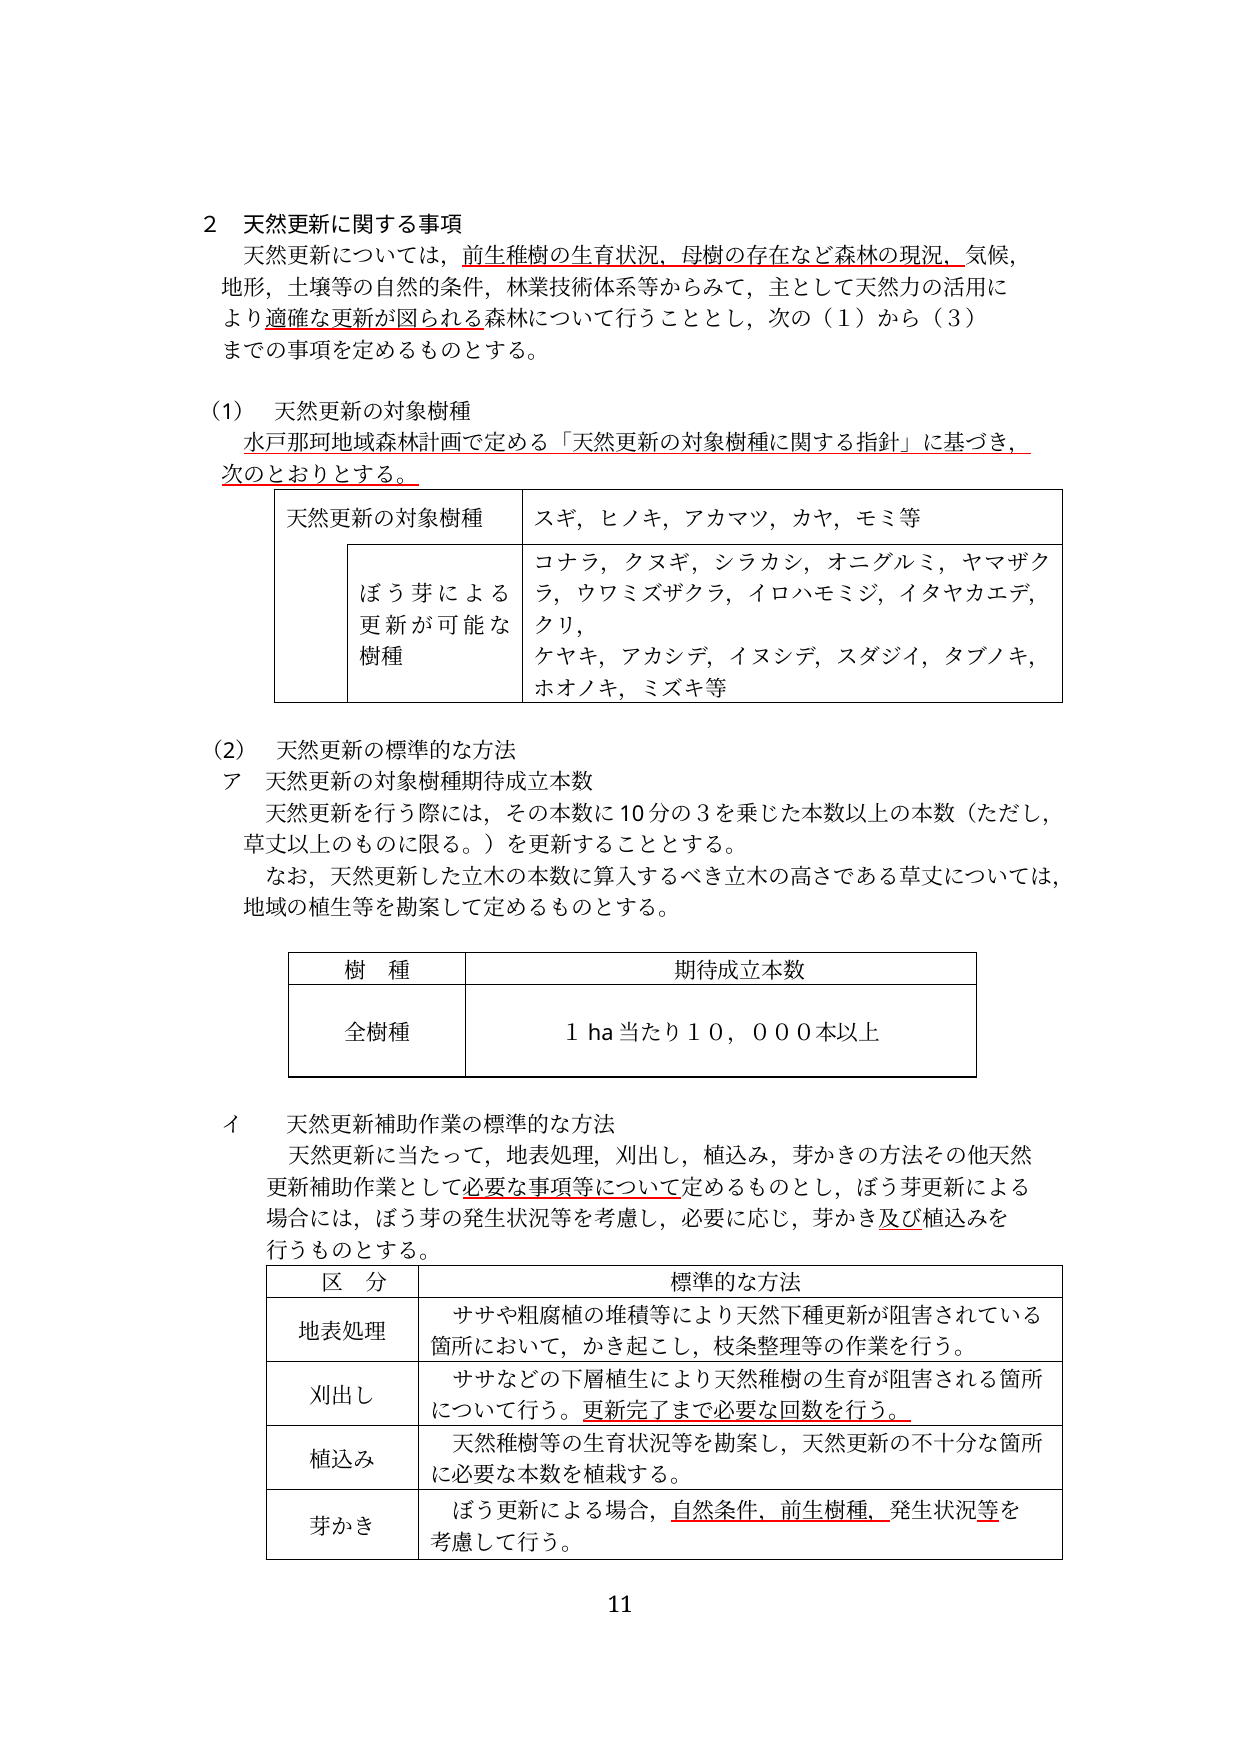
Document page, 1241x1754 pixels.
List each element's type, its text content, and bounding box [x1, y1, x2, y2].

text 場合には，ぼう芽の発生状況等を考慮し，必要に応じ，芽かき及び植込みを [266, 1202, 1063, 1233]
table_header 区 分 [267, 1266, 418, 1297]
text 天然更新に当たって，地表処理，刈出し，植込み，芽かきの方法その他天然 [288, 1139, 1063, 1170]
text 更新補助作業として必要な事項等について定めるものとし，ぼう芽更新による [266, 1170, 1063, 1202]
text より適確な更新が図られる森林について行うこととし，次の（１）から（３） [221, 301, 1063, 333]
table_cell ササなどの下層植生により天然稚樹の生育が阻害される箇所 について行う。更新完了まで必要な回数を行う。 [419, 1362, 1062, 1425]
subtitle ２ 天然更新に関する事項 [199, 207, 1063, 238]
table_cell １ha当たり１０，０００本以上 [466, 985, 976, 1076]
table_header 期待成立本数 [466, 953, 976, 984]
table_header スギ，ヒノキ，アカマツ，カヤ，モミ等 [523, 490, 1062, 544]
table_cell 芽かき [267, 1490, 418, 1559]
list 水戸那珂地域森林計画で定める「天然更新の対象樹種に関する指針」に基づき， [244, 426, 1063, 457]
table_cell [275, 544, 347, 702]
table_cell 刈出し [267, 1362, 418, 1425]
list 天然更新の標準的な方法 [201, 733, 1052, 764]
table_cell コナラ，クヌギ，シラカシ，オニグルミ，ヤマザクラ，ウワミズザクラ，イロハモミジ，イタヤカエデ，クリ， ケヤキ，アカシデ，イヌシデ，スダジイ，タブノキ，ホオノキ，ミズキ等 [523, 545, 1062, 702]
text 天然更新については，前生稚樹の生育状況，母樹の存在など森林の現況，気候， [244, 238, 1063, 270]
list 次のとおりとする。 [221, 457, 1063, 488]
table_header 樹 種 [289, 953, 465, 984]
text 地域の植生等を勘案して定めるものとする。 [199, 891, 1063, 922]
list 天然更新の対象樹種 [199, 394, 1063, 426]
table_cell 天然稚樹等の生育状況等を勘案し，天然更新の不十分な箇所 に必要な本数を植栽する。 [419, 1426, 1062, 1489]
table_header 標準的な方法 [419, 1266, 1062, 1297]
text までの事項を定めるものとする。 [221, 333, 1063, 364]
table_cell 全樹種 [289, 985, 465, 1076]
text 行うものとする。 [266, 1233, 1063, 1264]
table_cell 地表処理 [267, 1298, 418, 1361]
text 地形，土壌等の自然的条件，林業技術体系等からみて，主として天然力の活用に [221, 270, 1063, 301]
text 天然更新を行う際には，その本数に10分の３を乗じた本数以上の本数（ただし， [199, 796, 1063, 828]
table_cell ぼう更新による場合，自然条件，前生樹種，発生状況等を 考慮して行う。 [419, 1490, 1062, 1559]
text イ 天然更新補助作業の標準的な方法 [177, 1107, 1063, 1139]
text なお，天然更新した立木の本数に算入するべき立木の高さである草丈については， [199, 859, 1063, 891]
table_header 天然更新の対象樹種 [275, 490, 522, 544]
table_cell 植込み [267, 1426, 418, 1489]
text ア 天然更新の対象樹種期待成立本数 [199, 764, 1063, 796]
table_cell ぼう芽による更新が可能な樹種 [348, 545, 522, 702]
text 草丈以上のものに限る。）を更新することとする。 [177, 828, 1063, 859]
table_cell ササや粗腐植の堆積等により天然下種更新が阻害されている 箇所において，かき起こし，枝条整理等の作業を行う。 [419, 1298, 1062, 1361]
